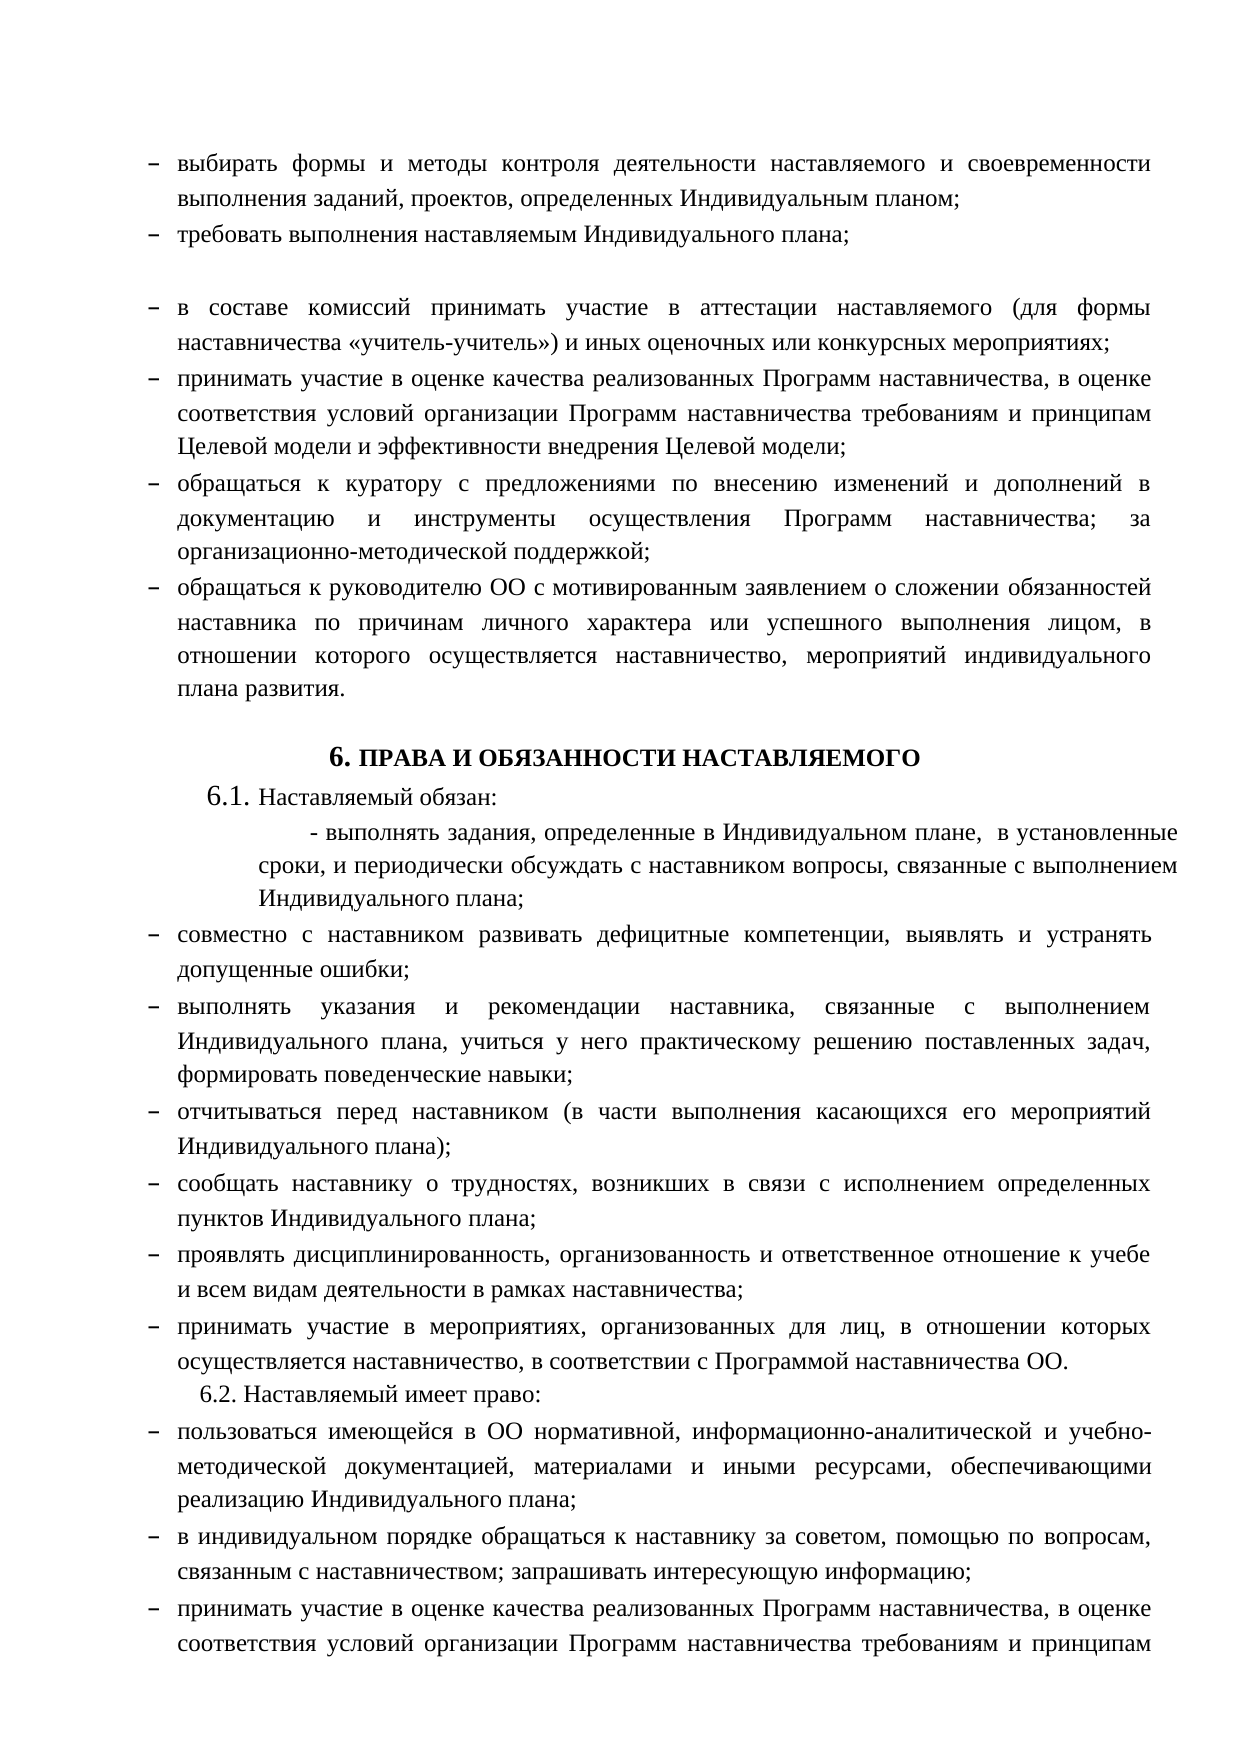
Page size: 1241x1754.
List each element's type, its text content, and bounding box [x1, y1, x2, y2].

list Наставляемый обязан: [206, 778, 1178, 812]
list отчитываться перед наставником (в части выполнения касающихся его мероприятий Индивидуального плана); [147, 1093, 1151, 1160]
list 6.2. Наставляемый имеет право: [199, 1379, 1151, 1408]
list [147, 1589, 1152, 1656]
list принимать участие в мероприятиях, организованных для лиц, в отношении которых осуществляется наставничество, в соответствии с Программой наставничества ОО. [147, 1308, 1151, 1375]
list выбирать формы и методы контроля деятельности наставляемого и своевременности выполнения заданий, проектов, определенных Индивидуальным планом; [147, 144, 1151, 211]
list пользоваться имеющейся в ОО нормативной, информационно-аналитической и учебно-методической документацией, материалами и иными ресурсами, обеспечивающими реализацию Индивидуального плана; [147, 1413, 1152, 1513]
list совместно с наставником развивать дефицитные компетенции, выявлять и устранять допущенные ошибки; [147, 916, 1152, 983]
list обращаться к руководителю ОО с мотивированным заявлением о сложении обязанностей наставника по причинам личного характера или успешного выполнения лицом, в отношении которого осуществляется наставничество, мероприятий индивидуального плана развития. [147, 569, 1151, 702]
list в индивидуальном порядке обращаться к наставнику за советом, помощью по вопросам, связанным с наставничеством; запрашивать интересующую информацию; [147, 1518, 1151, 1585]
list проявлять дисциплинированность, организованность и ответственное отношение к учебе и всем видам деятельности в рамках наставничества; [147, 1236, 1151, 1303]
list выполнять указания и рекомендации наставника, связанные с выполнением Индивидуального плана, учиться у него практическому решению поставленных задач, формировать поведенческие навыки; [147, 988, 1151, 1088]
list обращаться к куратору с предложениями по внесению изменений и дополнений в документацию и инструменты осуществления Программ наставничества; за организационно-методической поддержкой; [147, 464, 1151, 564]
list в составе комиссий принимать участие в аттестации наставляемого (для формы наставничества «учитель-учитель») и иных оценочных или конкурсных мероприятиях; [147, 288, 1151, 355]
list - выполнять задания, определенные в Индивидуальном плане, в установленные сроки, и периодически обсуждать с наставником вопросы, связанные с выполнением Индивидуального плана; [258, 817, 1178, 911]
subtitle ПРАВА И ОБЯЗАННОСТИ НАСТАВЛЯЕМОГО [329, 739, 1178, 773]
list сообщать наставнику о трудностях, возникших в связи с исполнением определенных пунктов Индивидуального плана; [147, 1164, 1150, 1232]
list требовать выполнения наставляемым Индивидуального плана; [147, 216, 1178, 250]
